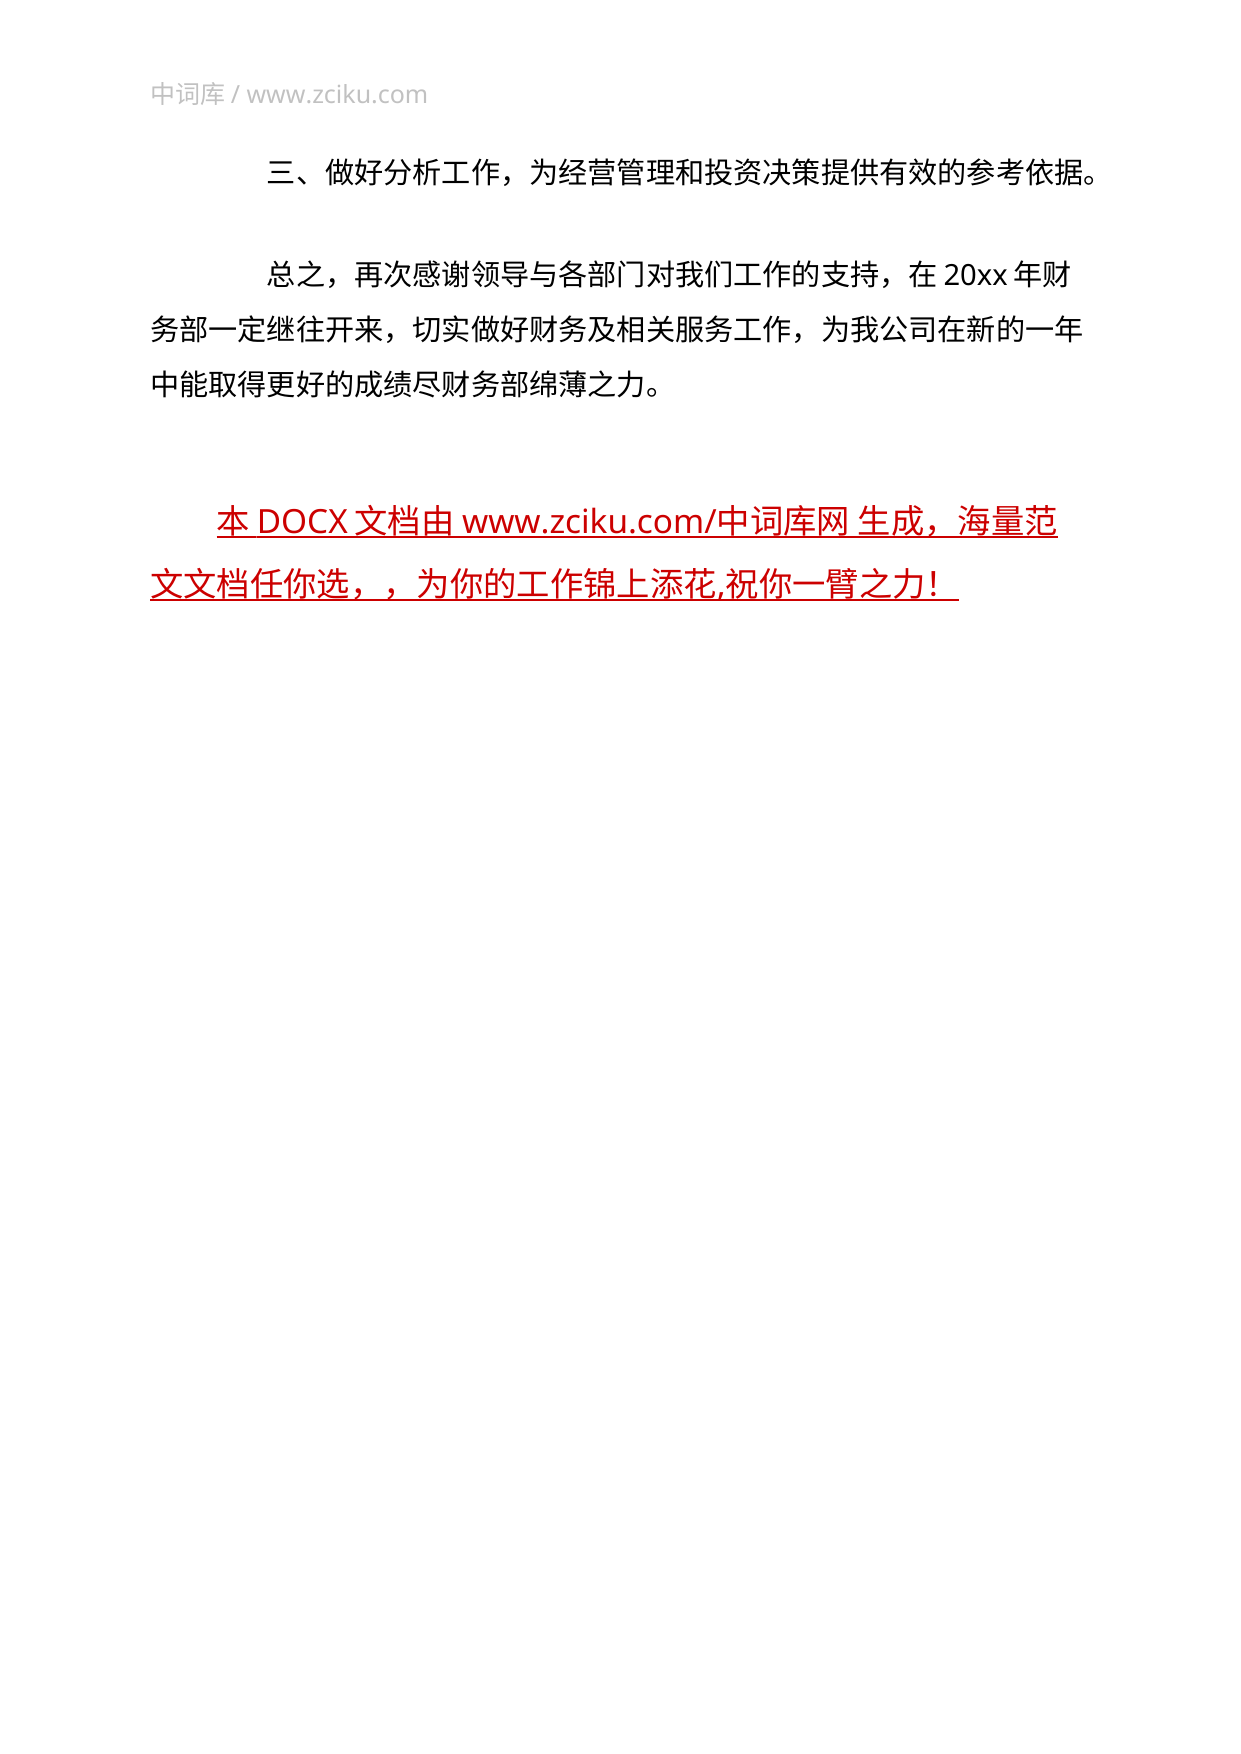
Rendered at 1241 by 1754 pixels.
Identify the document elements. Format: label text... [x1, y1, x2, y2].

text 总之，再次感谢领导与各部门对我们工作的支持，在20xx年财务部一定继往开来，切实做好财务及相关服务工作，为我公司在新的一年中能取得更好的成绩尽财务部绵薄之力。 [150, 252, 1090, 404]
text 三、做好分析工作，为经营管理和投资决策提供有效的参考依据。 [150, 150, 1090, 192]
text 本DOCX文档由 www.zciku.com/中词库网 生成，海量范文文档任你选，，为你的工作锦上添花,祝你一臂之力！ [150, 495, 1090, 606]
